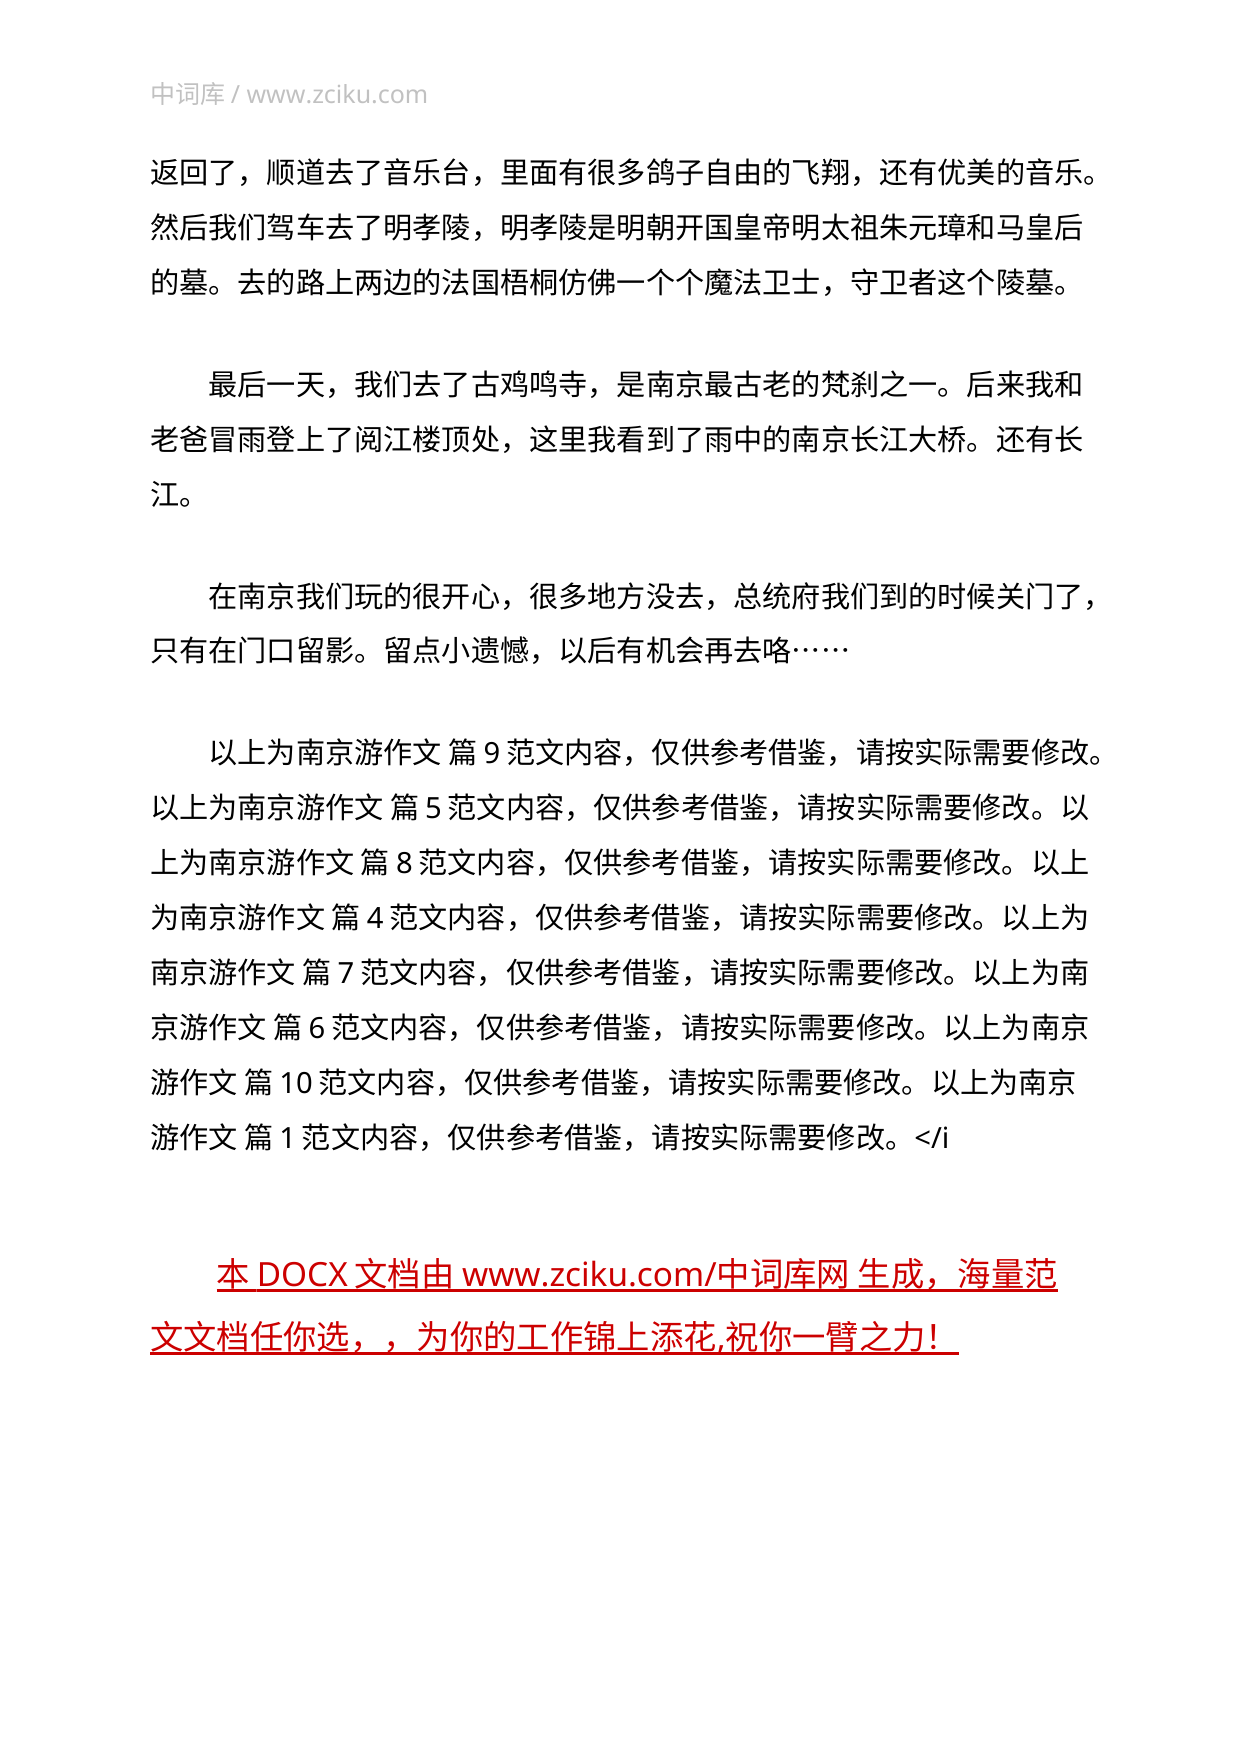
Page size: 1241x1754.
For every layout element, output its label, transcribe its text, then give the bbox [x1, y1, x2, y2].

text 最后一天，我们去了古鸡鸣寺，是南京最古老的梵刹之一。后来我和老爸冒雨登上了阅江楼顶处，这里我看到了雨中的南京长江大桥。还有长江。 [150, 362, 1090, 514]
text 在南京我们玩的很开心，很多地方没去，总统府我们到的时候关门了，只有在门口留影。留点小遗憾，以后有机会再去咯…… [150, 573, 1090, 670]
text 以上为南京游作文 篇9范文内容，仅供参考借鉴，请按实际需要修改。以上为南京游作文 篇5范文内容，仅供参考借鉴，请按实际需要修改。以上为南京游作文 篇8范文内容，仅供参考借鉴，请按实际需要修改。以上为南京游作文 篇4范文内容，仅供参考借鉴，请按实际需要修改。以上为南京游作文 篇7范文内容，仅供参考借鉴，请按实际需要修改。以上为南京游作文 篇6范文内容，仅供参考借鉴，请按实际需要修改。以上为南京游作文 篇10范文内容，仅供参考借鉴，请按实际需要修改。以上为南京游作文 篇1范文内容，仅供参考借鉴，请按实际需要修改。</i [150, 730, 1090, 1157]
text 本DOCX文档由 www.zciku.com/中词库网 生成，海量范文文档任你选，，为你的工作锦上添花,祝你一臂之力！ [150, 1248, 1090, 1359]
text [150, 150, 1090, 302]
